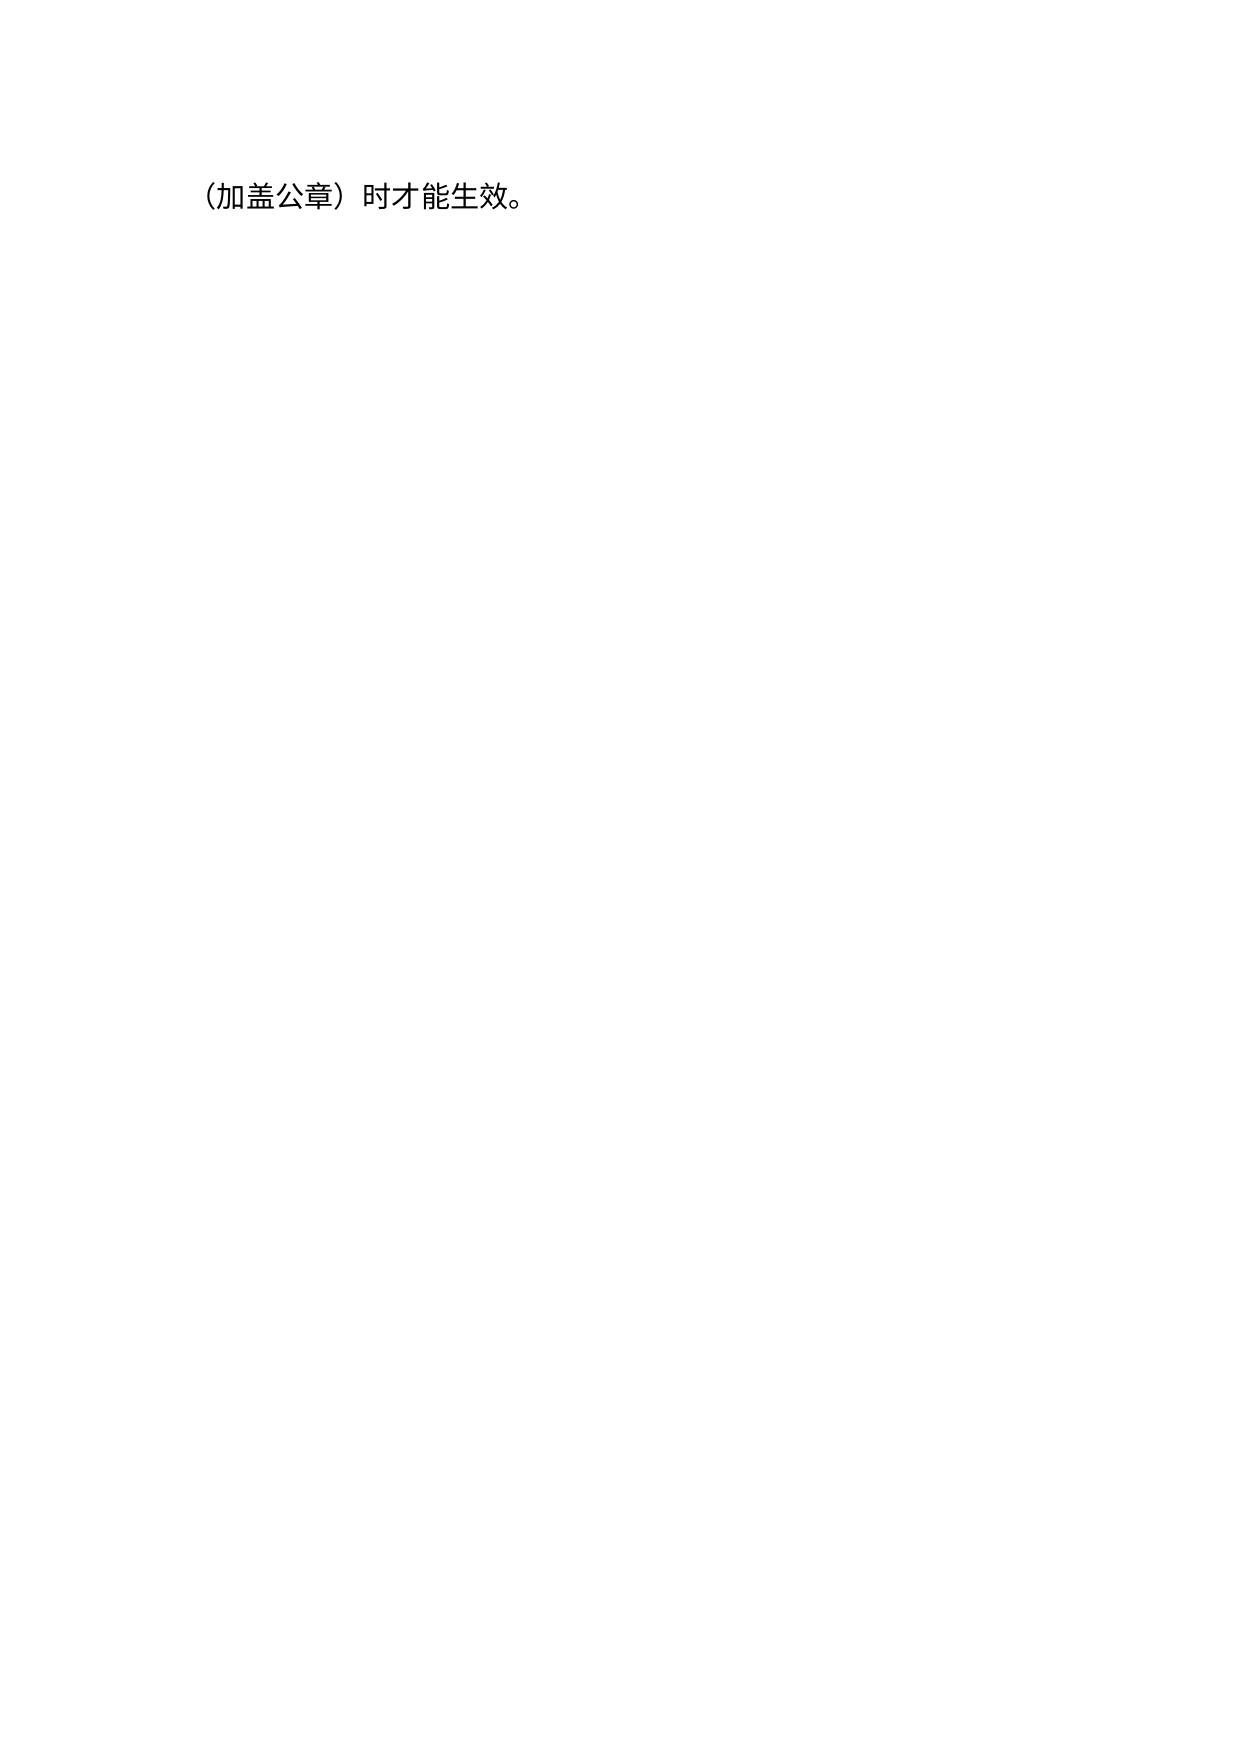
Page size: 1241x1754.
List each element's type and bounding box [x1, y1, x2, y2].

text [187, 162, 1053, 227]
